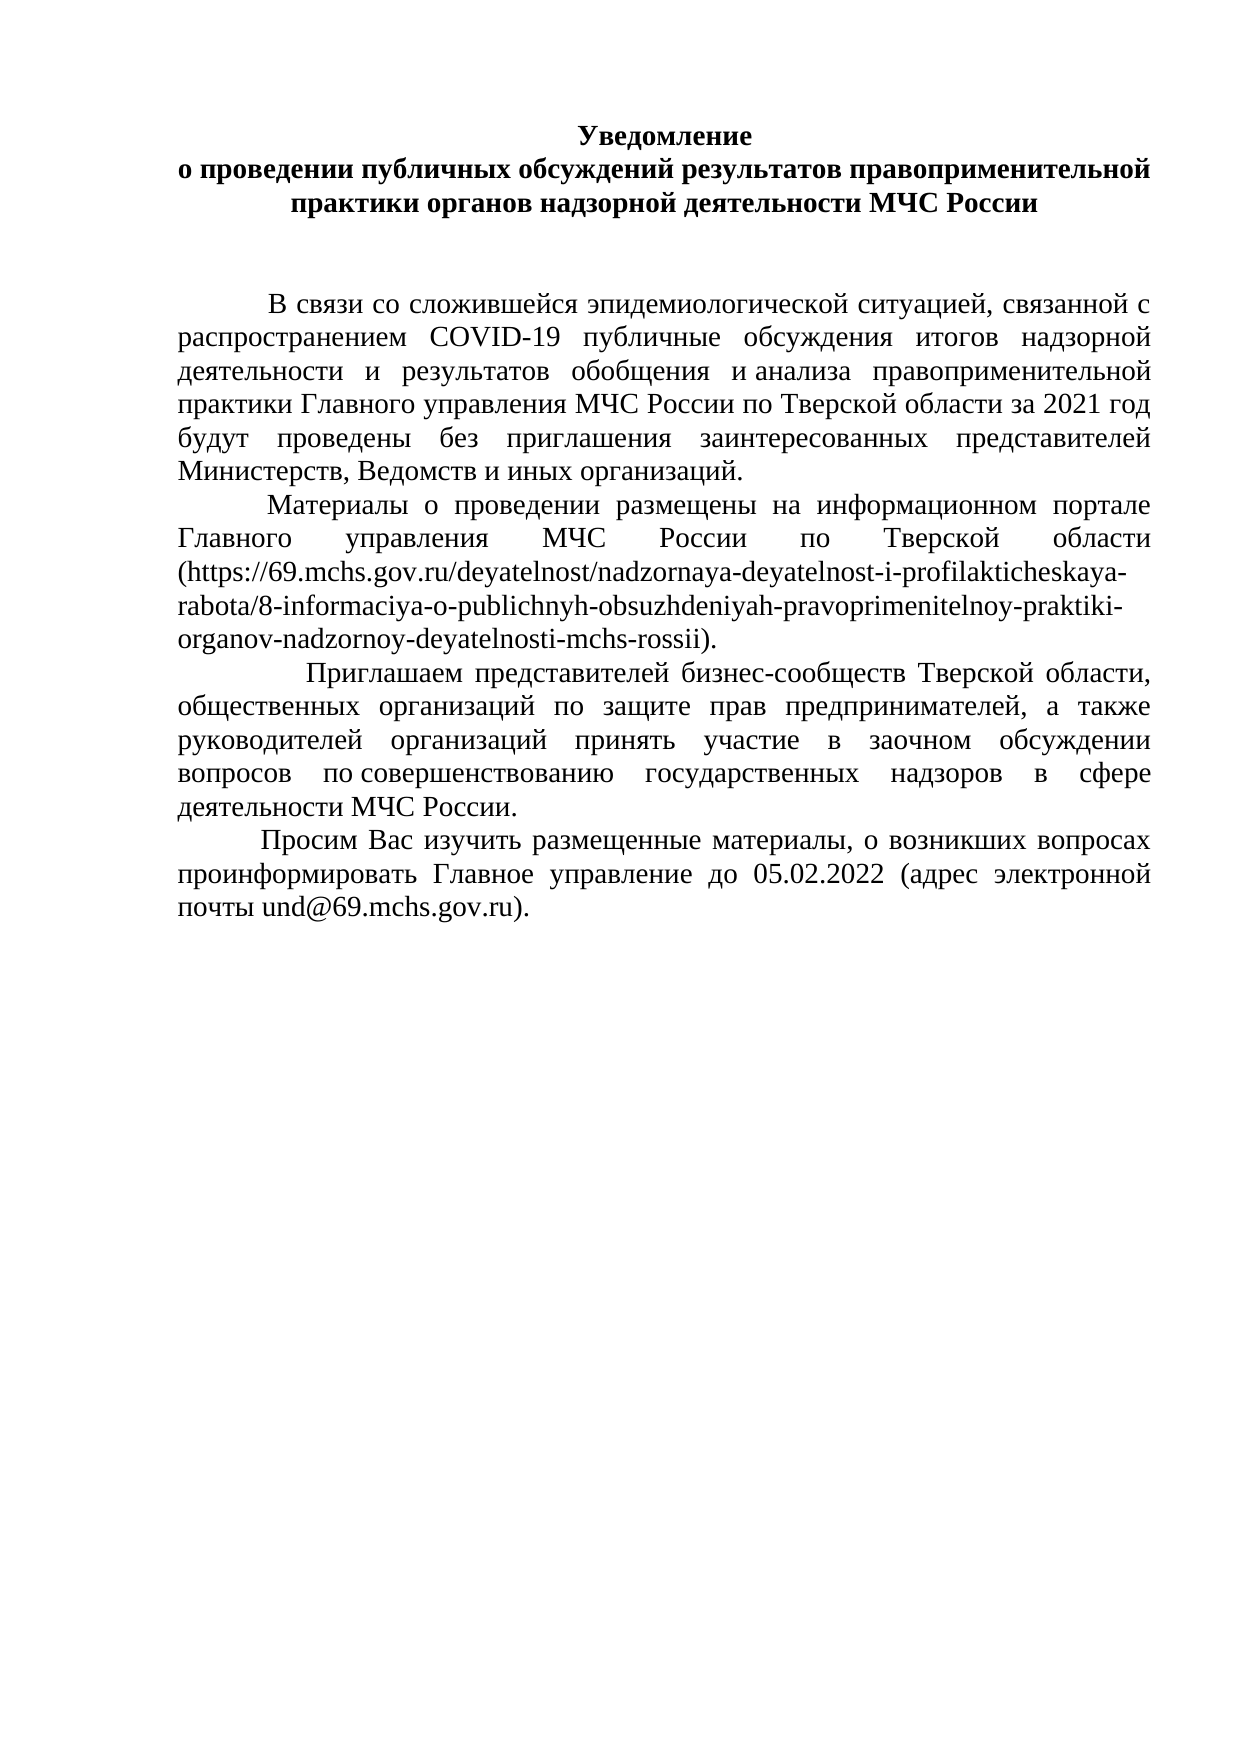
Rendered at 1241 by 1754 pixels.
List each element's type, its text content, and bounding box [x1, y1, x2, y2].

text Уведомление [177, 118, 1152, 152]
text Материалы о проведении размещены на информационном портале Главного управления МЧС России по Тверской области (https://69.mchs.gov.ru/deyatelnost/nadzornaya-deyatelnost-i-profilakticheskaya-rabota/8-informaciya-o-publichnyh-obsuzhdeniyah-pravoprimenitelnoy-praktiki-organov-nadzornoy-deyatelnosti-mchs-rossii). [177, 487, 1152, 655]
text Приглашаем представителей бизнес-сообществ Тверской области, общественных организаций по защите прав предпринимателей, а также руководителей организаций принять участие в заочном обсуждении вопросов по совершенствованию государственных надзоров в сфере деятельности МЧС России. [177, 655, 1152, 822]
text В связи со сложившейся эпидемиологической ситуацией, связанной с распространением COVID-19 публичные обсуждения итогов надзорной деятельности и результатов обобщения и анализа правоприменительной практики Главного управления МЧС России по Тверской области за 2021 год будут проведены без приглашения заинтересованных представителей Министерств, Ведомств и иных организаций. [177, 286, 1152, 487]
text Просим Вас изучить размещенные материалы, о возникших вопросах проинформировать Главное управление до 05.02.2022 (адрес электронной почты und@69.mchs.gov.ru). [177, 822, 1152, 923]
text о проведении публичных обсуждений результатов правоприменительной практики органов надзорной деятельности МЧС России [177, 152, 1152, 219]
